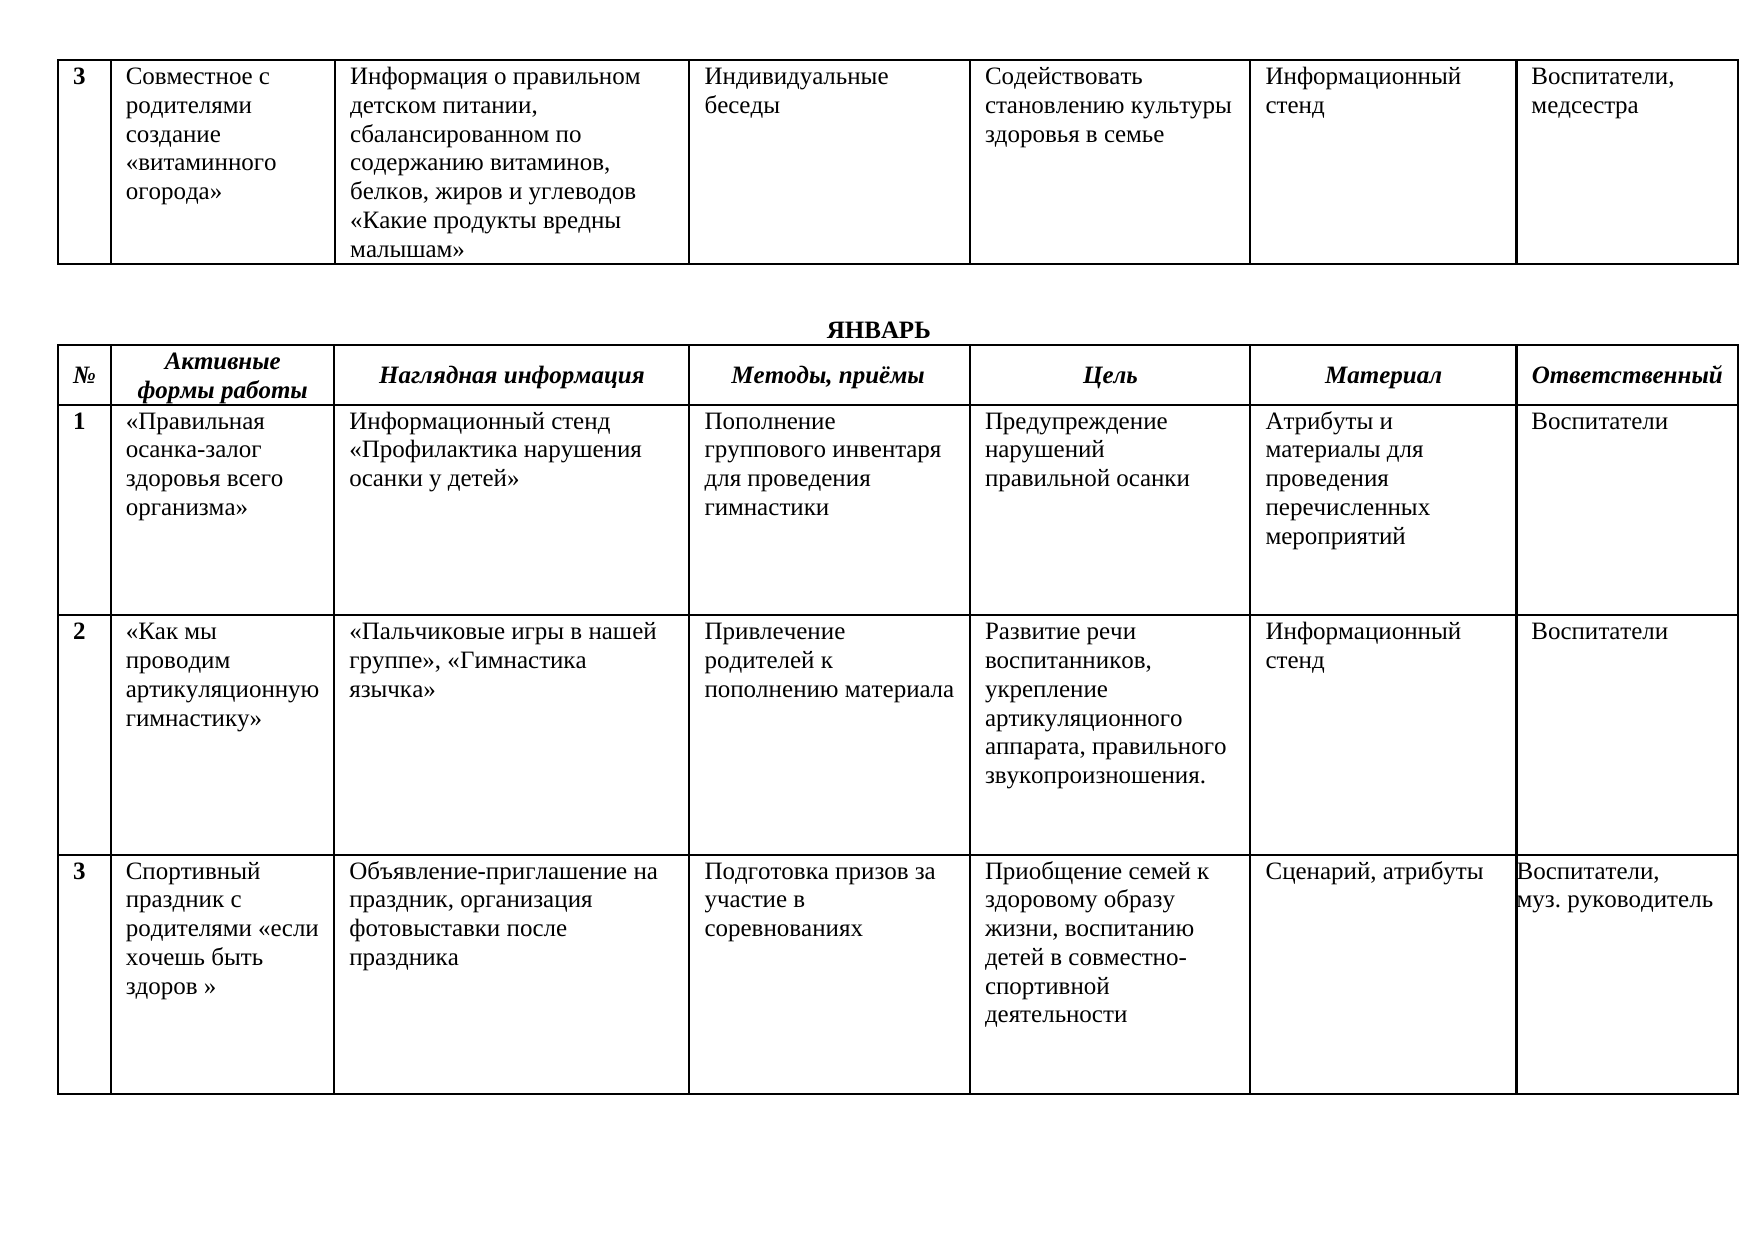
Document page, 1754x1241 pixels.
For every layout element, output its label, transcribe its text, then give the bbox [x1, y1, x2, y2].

table_header Наглядная информация [335, 346, 688, 404]
table_cell Информационный стенд [1251, 616, 1515, 854]
table_cell Индивидуальные беседы [690, 61, 969, 262]
table_cell Совместное с родителями создание «витаминного огорода» [112, 61, 334, 262]
table_cell Пополнение группового инвентаря для проведения гимнастики [690, 406, 969, 614]
table_cell Воспитатели, медсестра [1518, 61, 1737, 262]
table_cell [1251, 61, 1515, 262]
table_cell Воспитатели [1518, 616, 1737, 854]
table_header Активные формы работы [112, 346, 333, 404]
table_header Ответственный [1518, 346, 1737, 404]
table_cell 1 [59, 406, 110, 614]
table_header Методы, приёмы [690, 346, 969, 404]
table_header № [59, 346, 110, 404]
table_cell «Пальчиковые игры в нашей группе», «Гимнастика язычка» [335, 616, 688, 854]
table_cell Воспитатели [1518, 406, 1737, 614]
table_cell Приобщение семей к здоровому образу жизни, воспитанию детей в совместно-спортивной деятельности [971, 856, 1249, 1093]
table_cell Предупреждение нарушений правильной осанки [971, 406, 1249, 614]
table_cell Сценарий, атрибуты [1251, 856, 1515, 1093]
table_cell Воспитатели, муз. руководитель [1518, 856, 1737, 1093]
table_cell Содействовать становлению культуры здоровья в семье [971, 61, 1249, 262]
table_cell 2 [59, 616, 110, 854]
table_cell Подготовка призов за участие в соревнованиях [690, 856, 969, 1093]
table_cell Развитие речи воспитанников, укрепление артикуляционного аппарата, правильного звукопроизношения. [971, 616, 1249, 854]
table_header Материал [1251, 346, 1515, 404]
table_cell 3 [59, 856, 110, 1093]
table_cell Информационный стенд «Профилактика нарушения осанки у детей» [335, 406, 688, 614]
table_cell Спортивный праздник с родителями «если хочешь быть здоров » [112, 856, 333, 1093]
table_cell «Правильная осанка-залог здоровья всего организма» [112, 406, 333, 614]
table_cell «Как мы проводим артикуляционную гимнастику» [112, 616, 333, 854]
table_cell Привлечение родителей к пополнению материала [690, 616, 969, 854]
table_header Цель [971, 346, 1249, 404]
table_cell Атрибуты и материалы для проведения перечисленных мероприятий [1251, 406, 1515, 614]
text ЯНВАРЬ [59, 304, 1698, 344]
table_cell Информация о правильном детском питании, сбалансированном по содержанию витаминов, белков, жиров и углеводов «Какие продукты вредны малышам» [336, 61, 688, 262]
table_cell 3 [59, 61, 110, 262]
table_cell Объявление-приглашение на праздник, организация фотовыставки после праздника [335, 856, 688, 1093]
